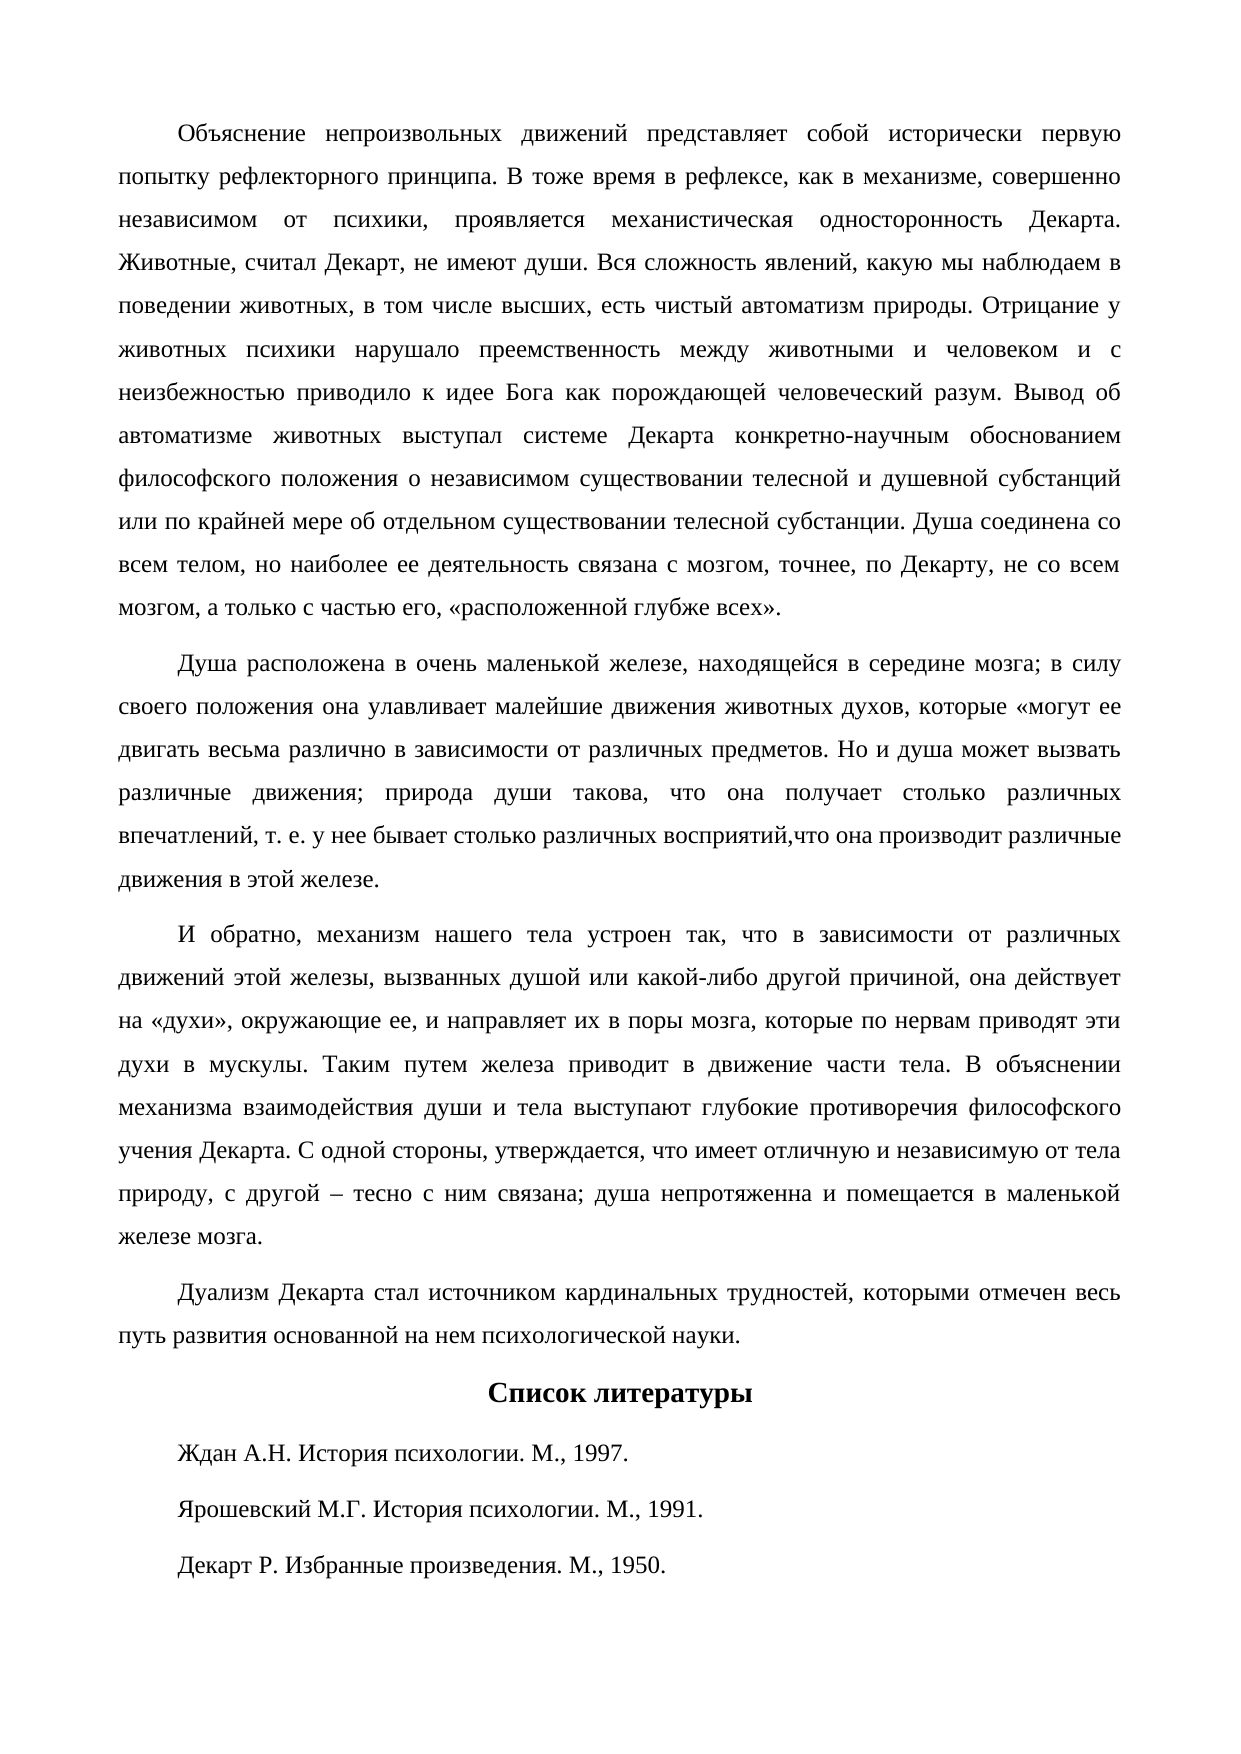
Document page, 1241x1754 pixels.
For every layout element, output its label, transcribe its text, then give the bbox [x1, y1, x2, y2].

text Ждан А.Н. История психологии. М., 1997. [118, 1438, 1122, 1467]
text Декарт Р. Избранные произведения. М., 1950. [118, 1550, 1122, 1578]
text Объяснение непроизвольных движений представляет собой исторически первую попытку рефлекторного принципа. В тоже время в рефлексе, как в механизме, совершенно независимом от психики, проявляется механистическая односторонность Декарта. Животные, считал Декарт, не имеют души. Вся сложность явлений, какую мы наблюдаем в поведении животных, в том числе высших, есть чистый автоматизм природы. Отрицание у животных психики нарушало преемственность между животными и человеком и с неизбежностью приводило к идее Бога как порождающей человеческий разум. Вывод об автоматизме животных выступал системе Декарта конкретно-научным обоснованием философского положения о независимом существовании телесной и душевной субстанций или по крайней мере об отдельном существовании телесной субстанции. Душа соединена со всем телом, но наиболее ее деятельность связана с мозгом, точнее, по Декарту, не со всем мозгом, а только с частью его, «расположенной глубже всех». [118, 118, 1122, 621]
text Ярошевский М.Г. История психологии. М., 1991. [118, 1494, 1122, 1523]
text Душа расположена в очень маленькой железе, находящейся в середине мозга; в силу своего положения она улавливает малейшие движения животных духов, которые «могут ее двигать весьма различно в зависимости от различных предметов. Но и душа может вызвать различные движения; природа души такова, что она получает столько различных впечатлений, т. е. у нее бывает столько различных восприятий,что она производит различные движения в этой железе. [118, 648, 1122, 892]
text Список литературы [118, 1376, 1122, 1409]
text Дуализм Декарта стал источником кардинальных трудностей, которыми отмечен весь путь развития основанной на нем психологической науки. [118, 1277, 1122, 1349]
text И обратно, механизм нашего тела устроен так, что в зависимости от различных движений этой железы, вызванных душой или какой-либо другой причиной, она действует на «духи», окружающие ее, и направляет их в поры мозга, которые по нервам приводят эти духи в мускулы. Таким путем железа приводит в движение части тела. В объяснении механизма взаимодействия души и тела выступают глубокие противоречия философского учения Декарта. С одной стороны, утверждается, что имеет отличную и независимую от тела природу, с другой – тесно с ним связана; душа непротяженна и помещается в маленькой железе мозга. [118, 919, 1122, 1250]
